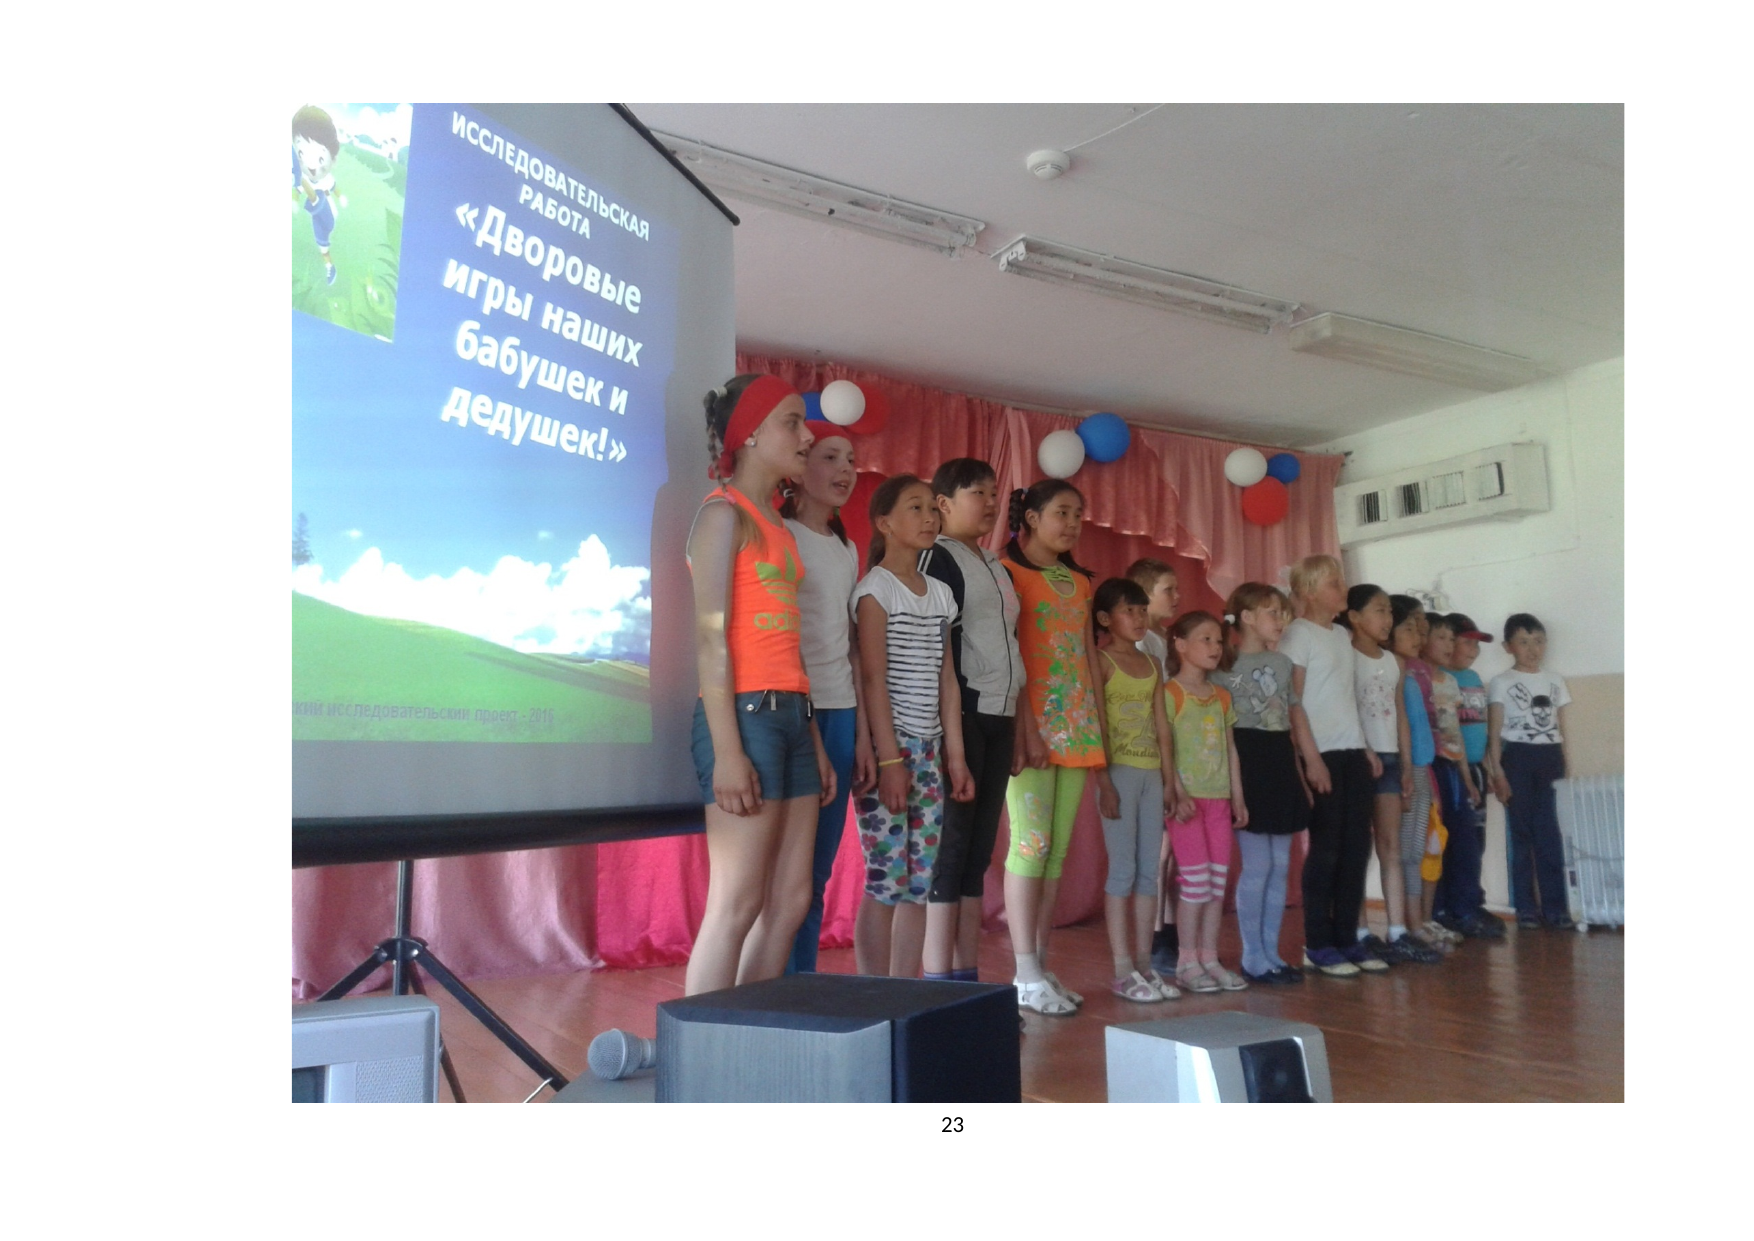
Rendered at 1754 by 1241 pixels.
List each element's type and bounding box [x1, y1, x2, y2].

picture [291, 103, 1625, 1103]
